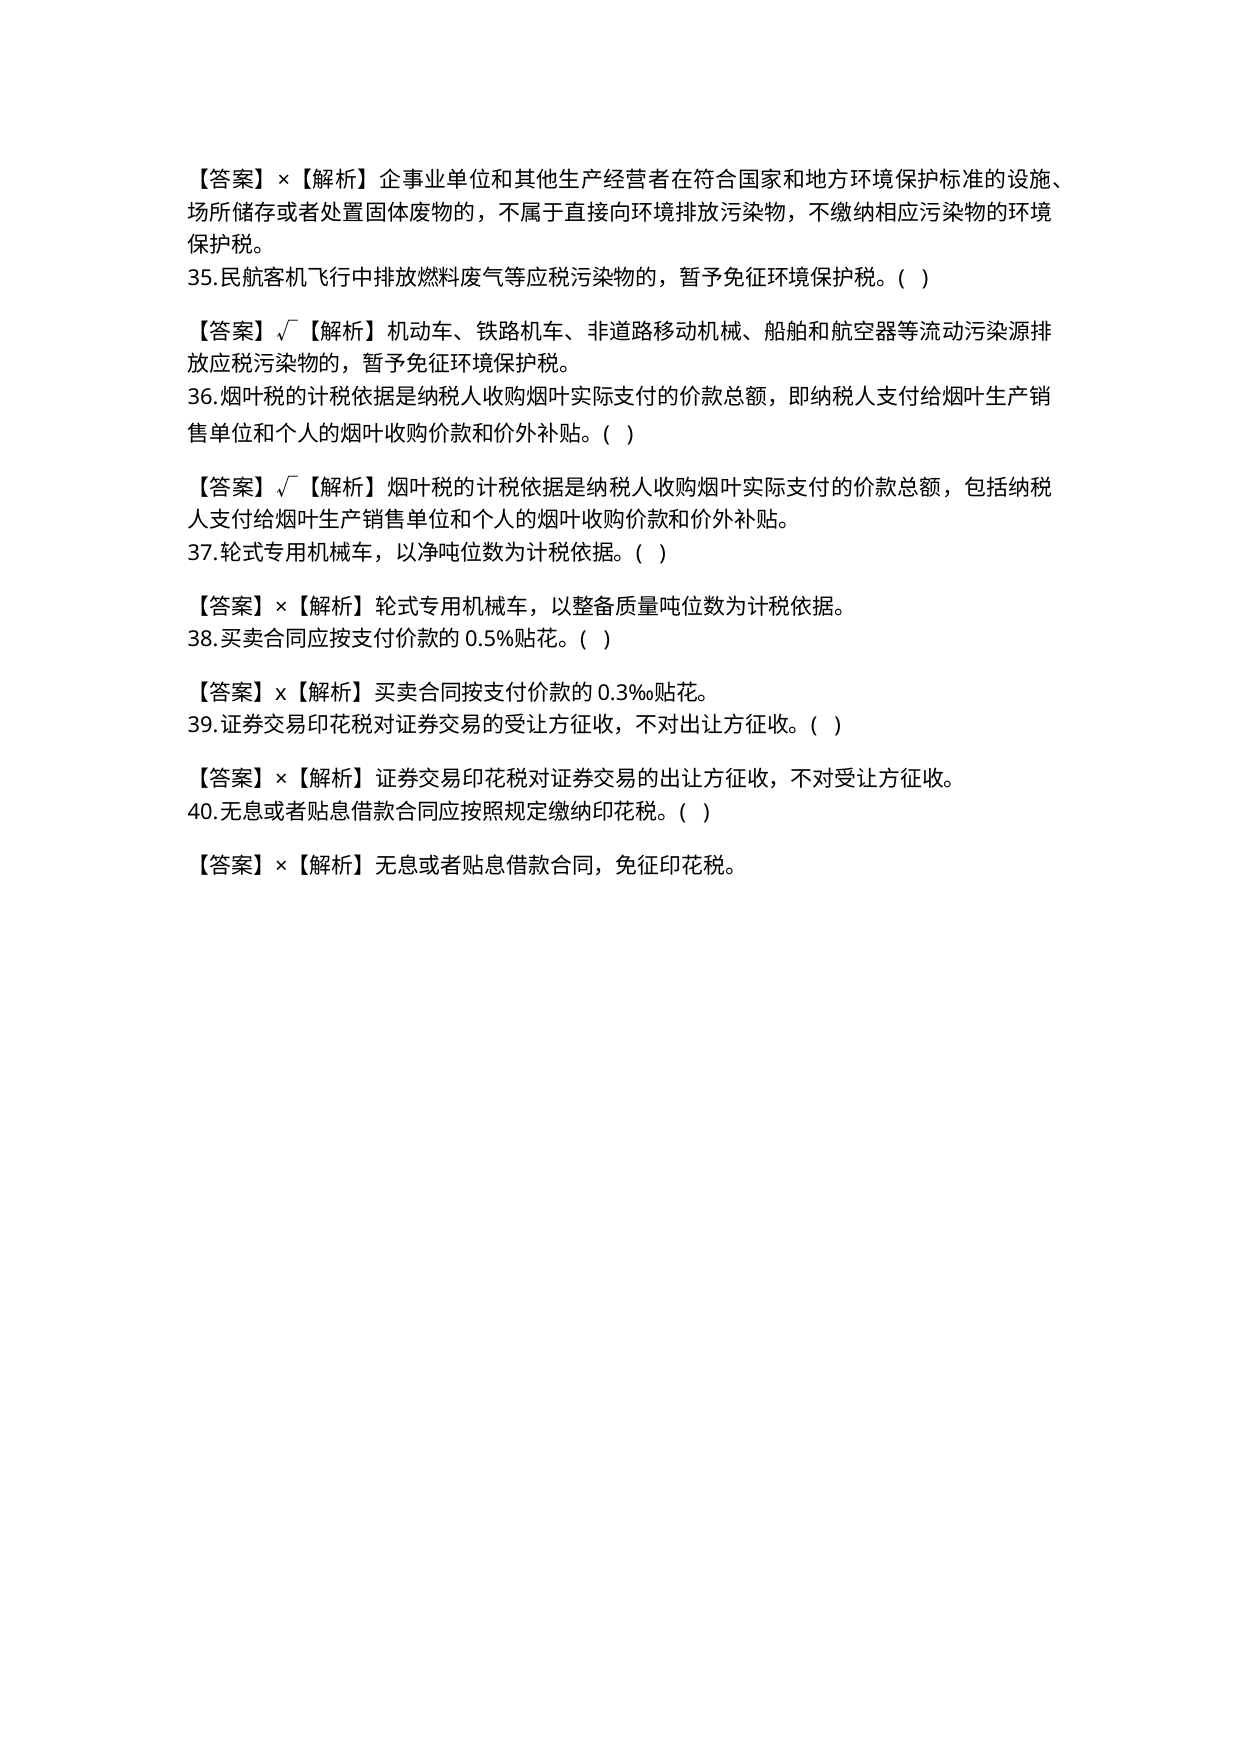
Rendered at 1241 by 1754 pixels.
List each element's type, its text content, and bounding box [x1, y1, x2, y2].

list 买卖合同应按支付价款的0.5%贴花。( ) [187, 621, 1053, 653]
list 烟叶税的计税依据是纳税人收购烟叶实际支付的价款总额，即纳税人支付给烟叶生产销售单位和个人的烟叶收购价款和价外补贴。( ) [187, 378, 1053, 448]
text 【答案】×【解析】证券交易印花税对证券交易的出让方征收，不对受让方征收。 [187, 761, 1053, 793]
text 【答案】×【解析】轮式专用机械车，以整备质量吨位数为计税依据。 [187, 588, 1053, 621]
text 【答案】×【解析】企事业单位和其他生产经营者在符合国家和地方环境保护标准的设施、场所储存或者处置固体废物的，不属于直接向环境排放污染物，不缴纳相应污染物的环境保护税。 [187, 162, 1053, 259]
list 证券交易印花税对证券交易的受让方征收，不对出让方征收。( ) [187, 707, 1053, 740]
list 轮式专用机械车，以净吨位数为计税依据。( ) [187, 534, 1053, 567]
list 无息或者贴息借款合同应按照规定缴纳印花税。( ) [187, 793, 1053, 826]
text 【答案】×【解析】无息或者贴息借款合同，免征印花税。 [187, 847, 1053, 880]
text 【答案】√【解析】机动车、铁路机车、非道路移动机械、船舶和航空器等流动污染源排放应税污染物的，暂予免征环境保护税。 [187, 313, 1053, 378]
list 民航客机飞行中排放燃料废气等应税污染物的，暂予免征环境保护税。( ) [187, 259, 1053, 292]
text 【答案】√【解析】烟叶税的计税依据是纳税人收购烟叶实际支付的价款总额，包括纳税人支付给烟叶生产销售单位和个人的烟叶收购价款和价外补贴。 [187, 469, 1053, 534]
text 【答案】x【解析】买卖合同按支付价款的0.3‰贴花。 [187, 675, 1053, 707]
